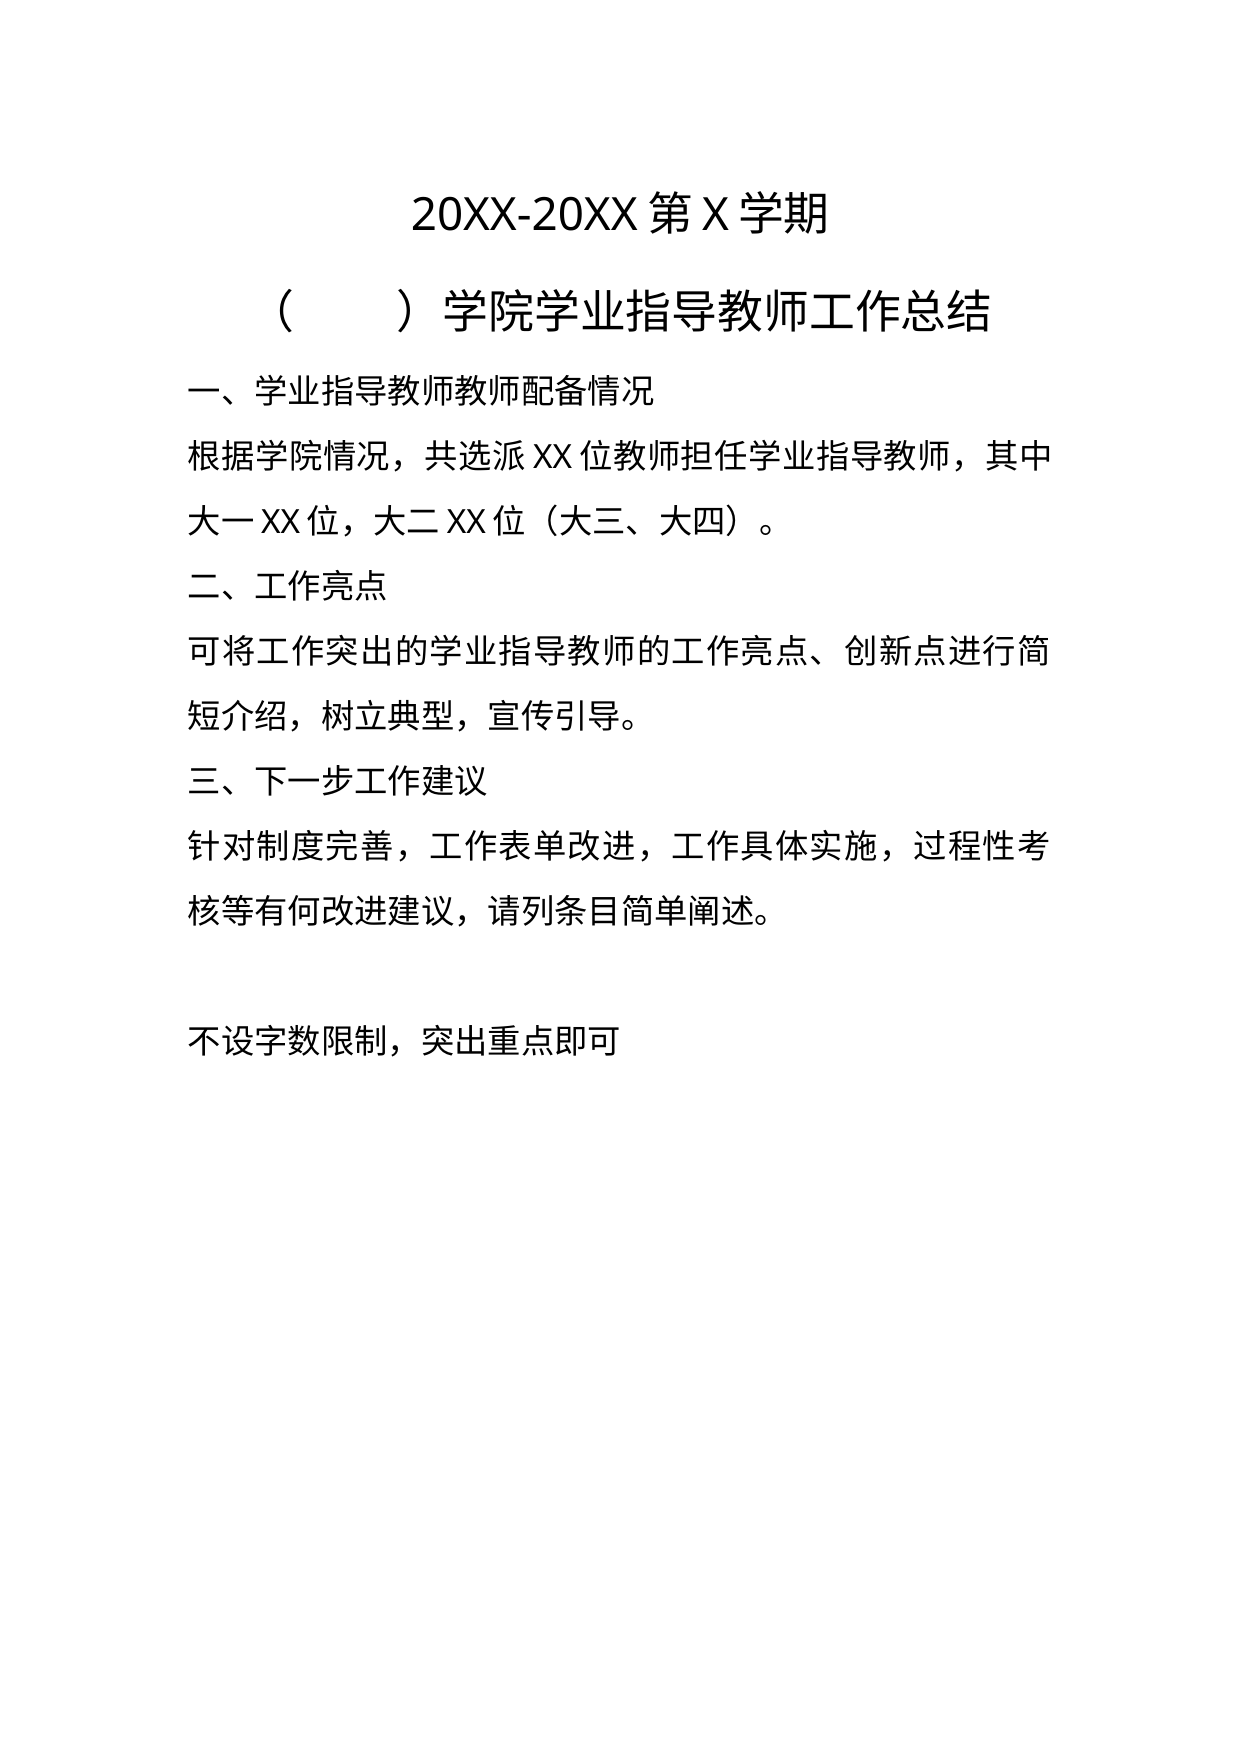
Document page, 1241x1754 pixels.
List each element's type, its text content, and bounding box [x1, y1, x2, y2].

list 根据学院情况，共选派XX位教师担任学业指导教师，其中大一XX位，大二XX位（大三、大四）。 [187, 422, 1053, 552]
list 三、下一步工作建议 [187, 747, 1053, 812]
list 不设字数限制，突出重点即可 [187, 1007, 1053, 1072]
list 学业指导教师教师配备情况 [187, 357, 1053, 422]
list 可将工作突出的学业指导教师的工作亮点、创新点进行简短介绍，树立典型，宣传引导。 [187, 617, 1053, 747]
text （ ）学院学业指导教师工作总结 [187, 259, 1053, 357]
list 针对制度完善，工作表单改进，工作具体实施，过程性考核等有何改进建议，请列条目简单阐述。 [187, 812, 1053, 942]
text 20XX-20XX第X学期 [187, 162, 1053, 259]
list 工作亮点 [187, 552, 1053, 617]
